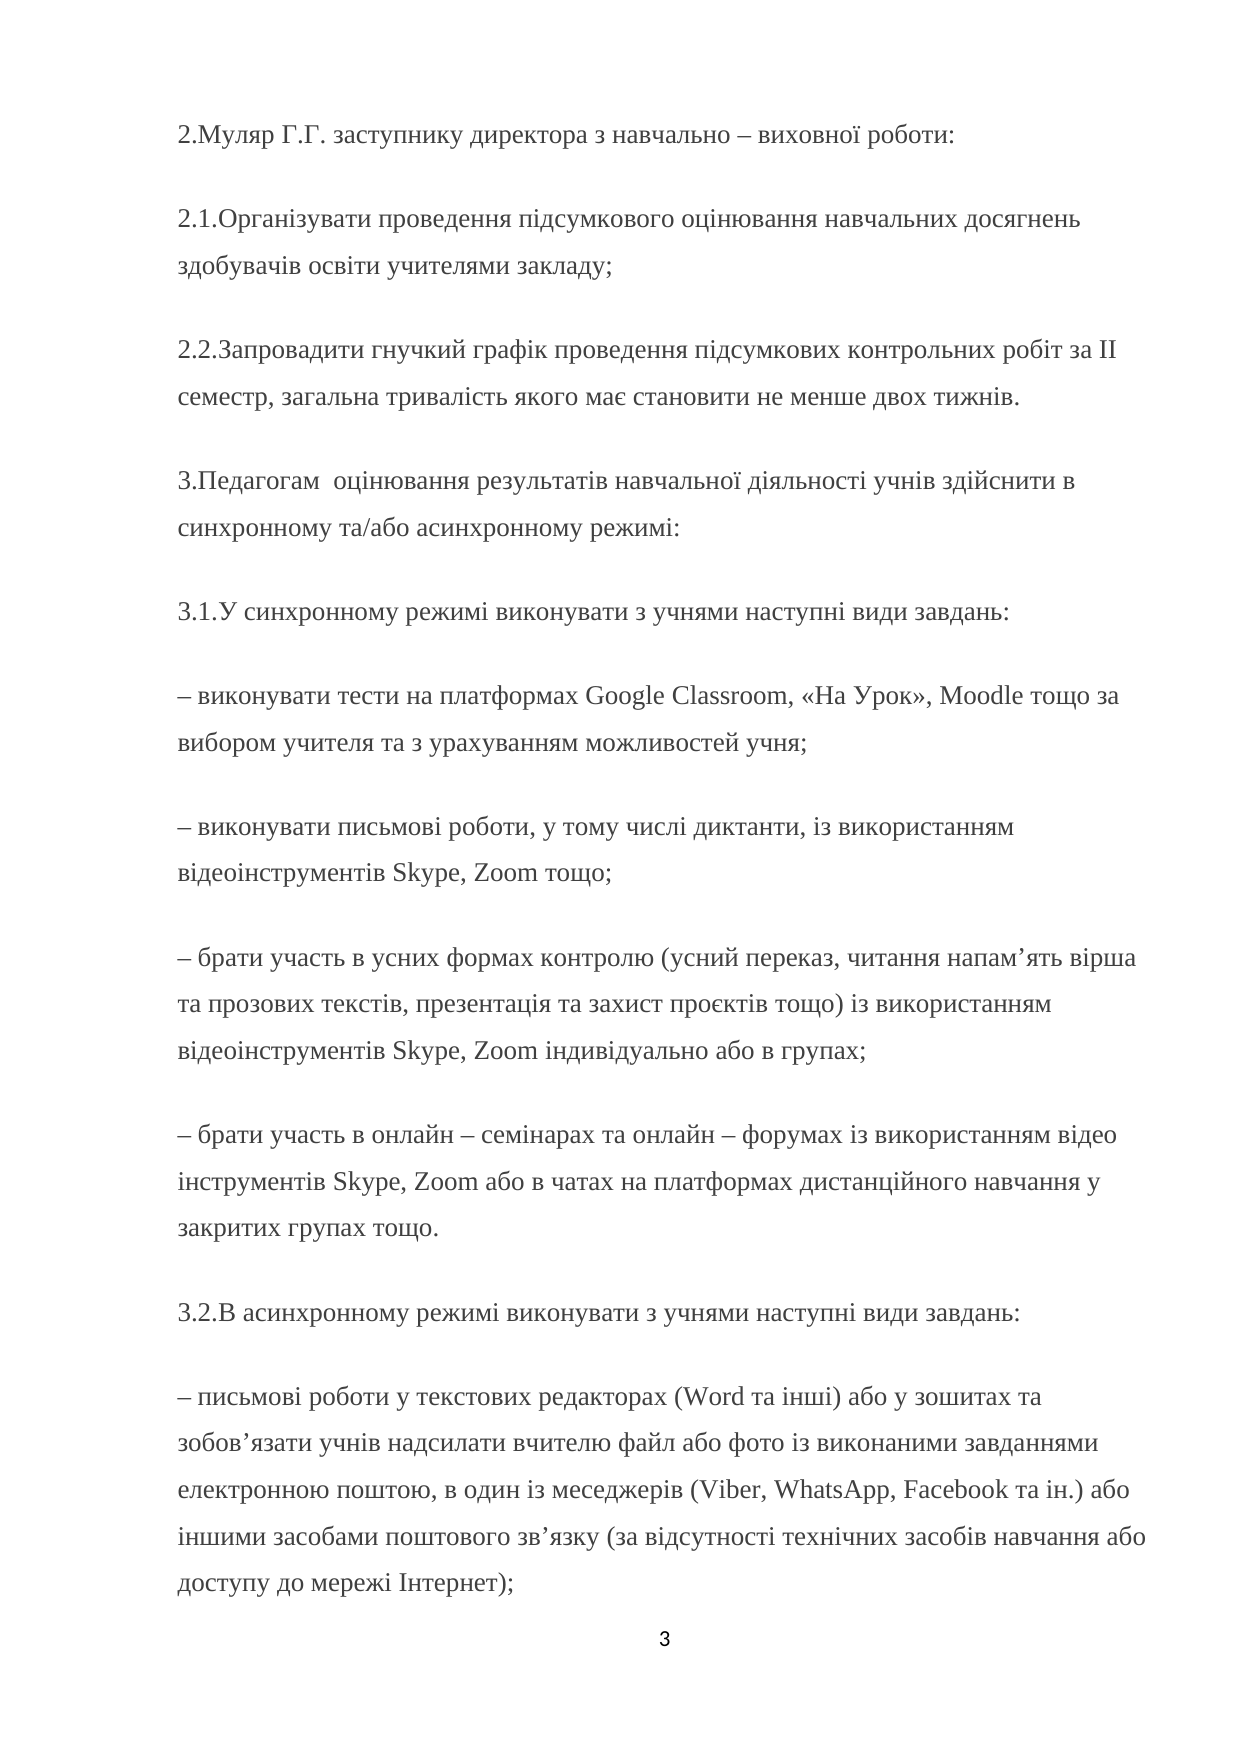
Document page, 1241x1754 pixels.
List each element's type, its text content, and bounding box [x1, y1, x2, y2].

text – брати участь в онлайн – семінарах та онлайн – форумах із використанням відео інструментів Skype, Zoom або в чатах на платформах дистанційного навчання у закритих групах тощо. [177, 1118, 1152, 1243]
text 3.Педагогам оцінювання результатів навчальної діяльності учнів здійснити в синхронному та/або асинхронному режимі: [177, 464, 1152, 542]
text – брати участь в усних формах контролю (усний переказ, читання напам’ять вірша та прозових текстів, презентація та захист проєктів тощо) із використанням відеоінструментів Skype, Zoom індивідуально або в групах; [177, 941, 1152, 1065]
text 2.2.Запровадити гнучкий графік проведення підсумкових контрольних робіт за ІІ семестр, загальна тривалість якого має становити не менше двох тижнів. [177, 333, 1152, 411]
text – виконувати тести на платформах Google Classroom, «На Урок», Moodle тощо за вибором учителя та з урахуванням можливостей учня; [177, 679, 1152, 757]
text – письмові роботи у текстових редакторах (Word та інші) або у зошитах та зобов’язати учнів надсилати вчителю файл або фото із виконаними завданнями електронною поштою, в один із меседжерів (Viber, WhatsApp, Facebook та ін.) або іншими засобами поштового зв’язку (за відсутності технічних засобів навчання або доступу до мережі Інтернет); [177, 1380, 1152, 1598]
text 3.2.В асинхронному режимі виконувати з учнями наступні види завдань: [177, 1296, 1152, 1327]
text 2.1.Організувати проведення підсумкового оцінювання навчальних досягнень здобувачів освіти учителями закладу; [177, 202, 1152, 280]
text 2.Муляр Г.Г. заступнику директора з навчально – виховної роботи: [177, 118, 1152, 149]
text 3.1.У синхронному режимі виконувати з учнями наступні види завдань: [177, 595, 1152, 626]
text – виконувати письмові роботи, у тому числі диктанти, із використанням відеоінструментів Skype, Zoom тощо; [177, 810, 1152, 888]
